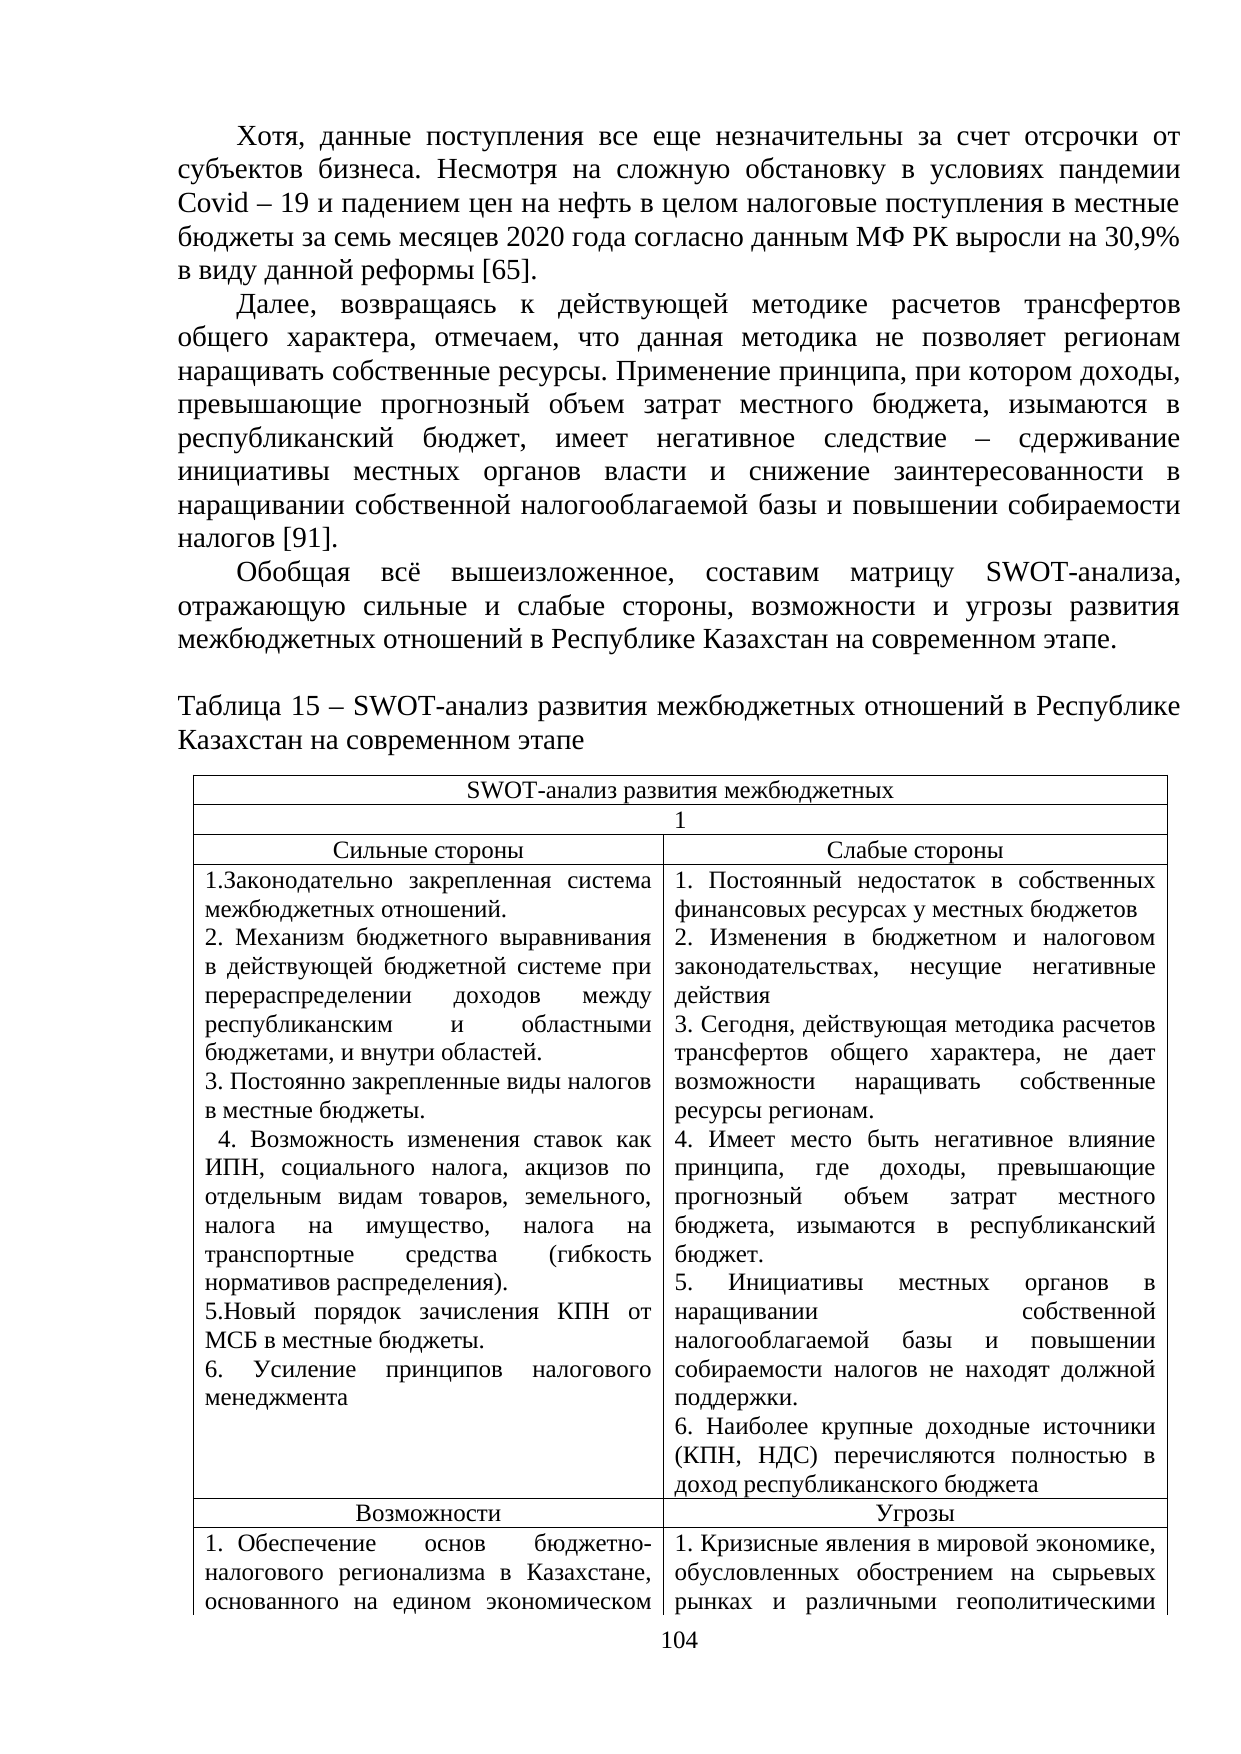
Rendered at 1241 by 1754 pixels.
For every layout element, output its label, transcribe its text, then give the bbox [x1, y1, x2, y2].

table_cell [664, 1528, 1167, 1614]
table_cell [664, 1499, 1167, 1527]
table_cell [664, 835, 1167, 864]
text Обобщая всё вышеизложенное, составим матрицу SWOT-анализа, отражающую сильные и слабые стороны, возможности и угрозы развития межбюджетных отношений в Республике Казахстан на современном этапе. [177, 554, 1181, 655]
text Далее, возвращаясь к действующей методике расчетов трансфертов общего характера, отмечаем, что данная методика не позволяет регионам наращивать собственные ресурсы. Применение принципа, при котором доходы, превышающие прогнозный объем затрат местного бюджета, изымаются в республиканский бюджет, имеет негативное следствие – сдерживание инициативы местных органов власти и снижение заинтересованности в наращивании собственной налогооблагаемой базы и повышении собираемости налогов [91]. [177, 286, 1181, 554]
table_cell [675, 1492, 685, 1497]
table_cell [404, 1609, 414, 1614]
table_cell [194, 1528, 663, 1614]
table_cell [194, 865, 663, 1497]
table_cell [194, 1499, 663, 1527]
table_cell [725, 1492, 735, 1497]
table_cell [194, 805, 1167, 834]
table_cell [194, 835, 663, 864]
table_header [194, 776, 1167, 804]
text Хотя, данные поступления все еще незначительны за счет отсрочки от субъектов бизнеса. Несмотря на сложную обстановку в условиях пандемии Covid – 19 и падением цен на нефть в целом налоговые поступления в местные бюджеты за семь месяцев 2020 года согласно данным МФ РК выросли на 30,9% в виду данной реформы [65]. [177, 118, 1181, 286]
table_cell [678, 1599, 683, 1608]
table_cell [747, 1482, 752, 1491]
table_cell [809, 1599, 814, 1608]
text Таблица 15 – SWOT-анализ развития межбюджетных отношений в Республике Казахстан на современном этапе [177, 688, 1181, 755]
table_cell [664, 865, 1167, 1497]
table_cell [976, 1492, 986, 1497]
